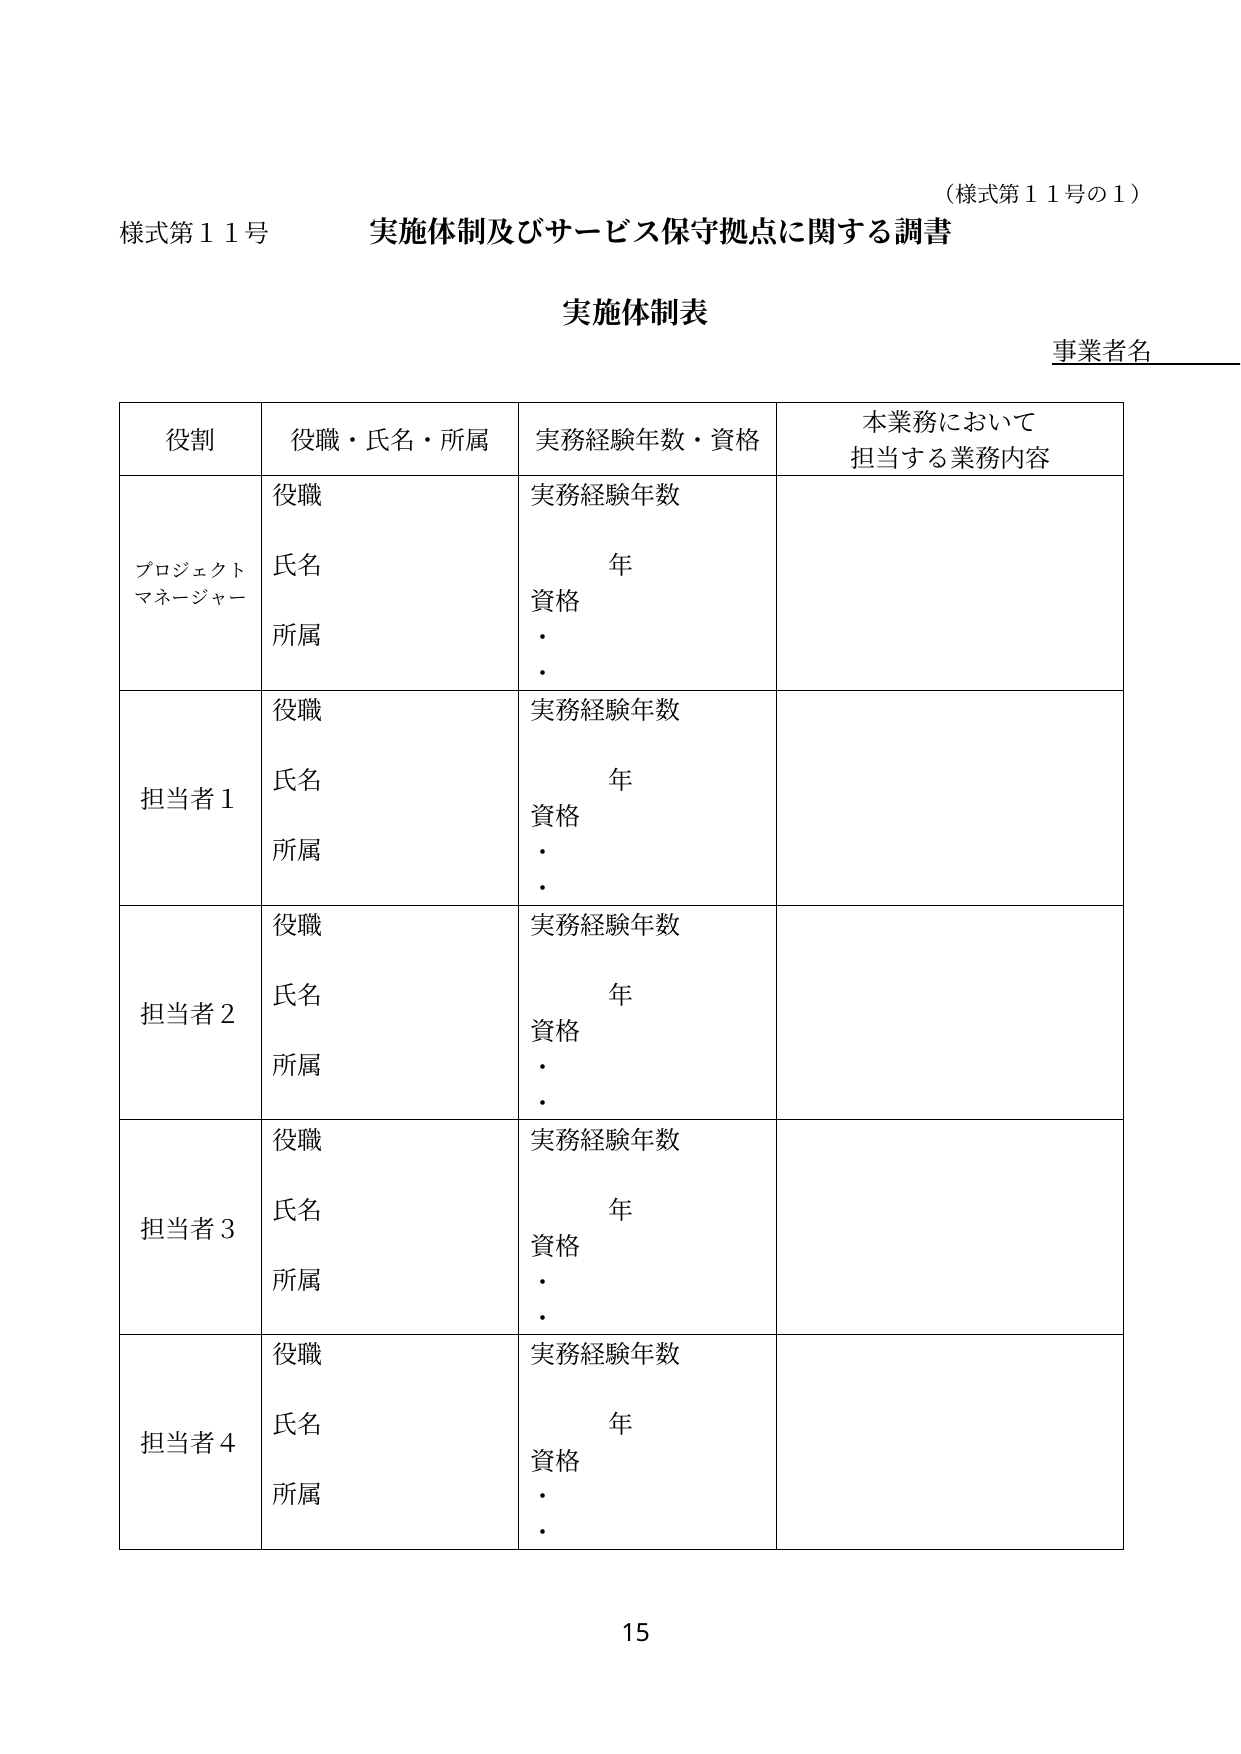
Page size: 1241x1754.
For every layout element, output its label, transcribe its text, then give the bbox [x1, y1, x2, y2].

table_cell 実務経験年数 年 資格 ・ ・ [519, 1335, 776, 1549]
table_header 役職・氏名・所属 [262, 403, 518, 475]
text 事業者名 [119, 332, 1152, 368]
table_cell [777, 906, 1123, 1119]
table_cell [777, 1335, 1123, 1549]
table_cell 実務経験年数 年 資格 ・ ・ [519, 691, 776, 904]
table_cell プロジェクト マネージャー [120, 476, 261, 690]
table_cell 役職 氏名 所属 [262, 691, 518, 904]
table_cell 担当者４ [120, 1335, 261, 1549]
table_cell [777, 1120, 1123, 1334]
text 実施体制表 [119, 290, 1152, 332]
table_header 本業務において 担当する業務内容 [777, 403, 1123, 475]
table_cell 実務経験年数 年 資格 ・ ・ [519, 1120, 776, 1334]
table_cell [777, 476, 1123, 690]
text 様式第１１号 実施体制及びサービス保守拠点に関する調書 [119, 209, 1152, 251]
table_cell 担当者２ [120, 906, 261, 1119]
table_cell 担当者１ [120, 691, 261, 904]
table_cell 実務経験年数 年 資格 ・ ・ [519, 476, 776, 690]
table_cell 役職 氏名 所属 [262, 1120, 518, 1334]
table_header 役割 [120, 403, 261, 475]
table_cell 役職 氏名 所属 [262, 1335, 518, 1549]
table_cell [777, 691, 1123, 904]
table_cell 役職 氏名 所属 [262, 476, 518, 690]
table_cell 担当者３ [120, 1120, 261, 1334]
table_header 実務経験年数・資格 [519, 403, 776, 475]
table_cell 実務経験年数 年 資格 ・ ・ [519, 906, 776, 1119]
text （様式第１１号の１） [119, 177, 1152, 209]
table_cell 役職 氏名 所属 [262, 906, 518, 1119]
